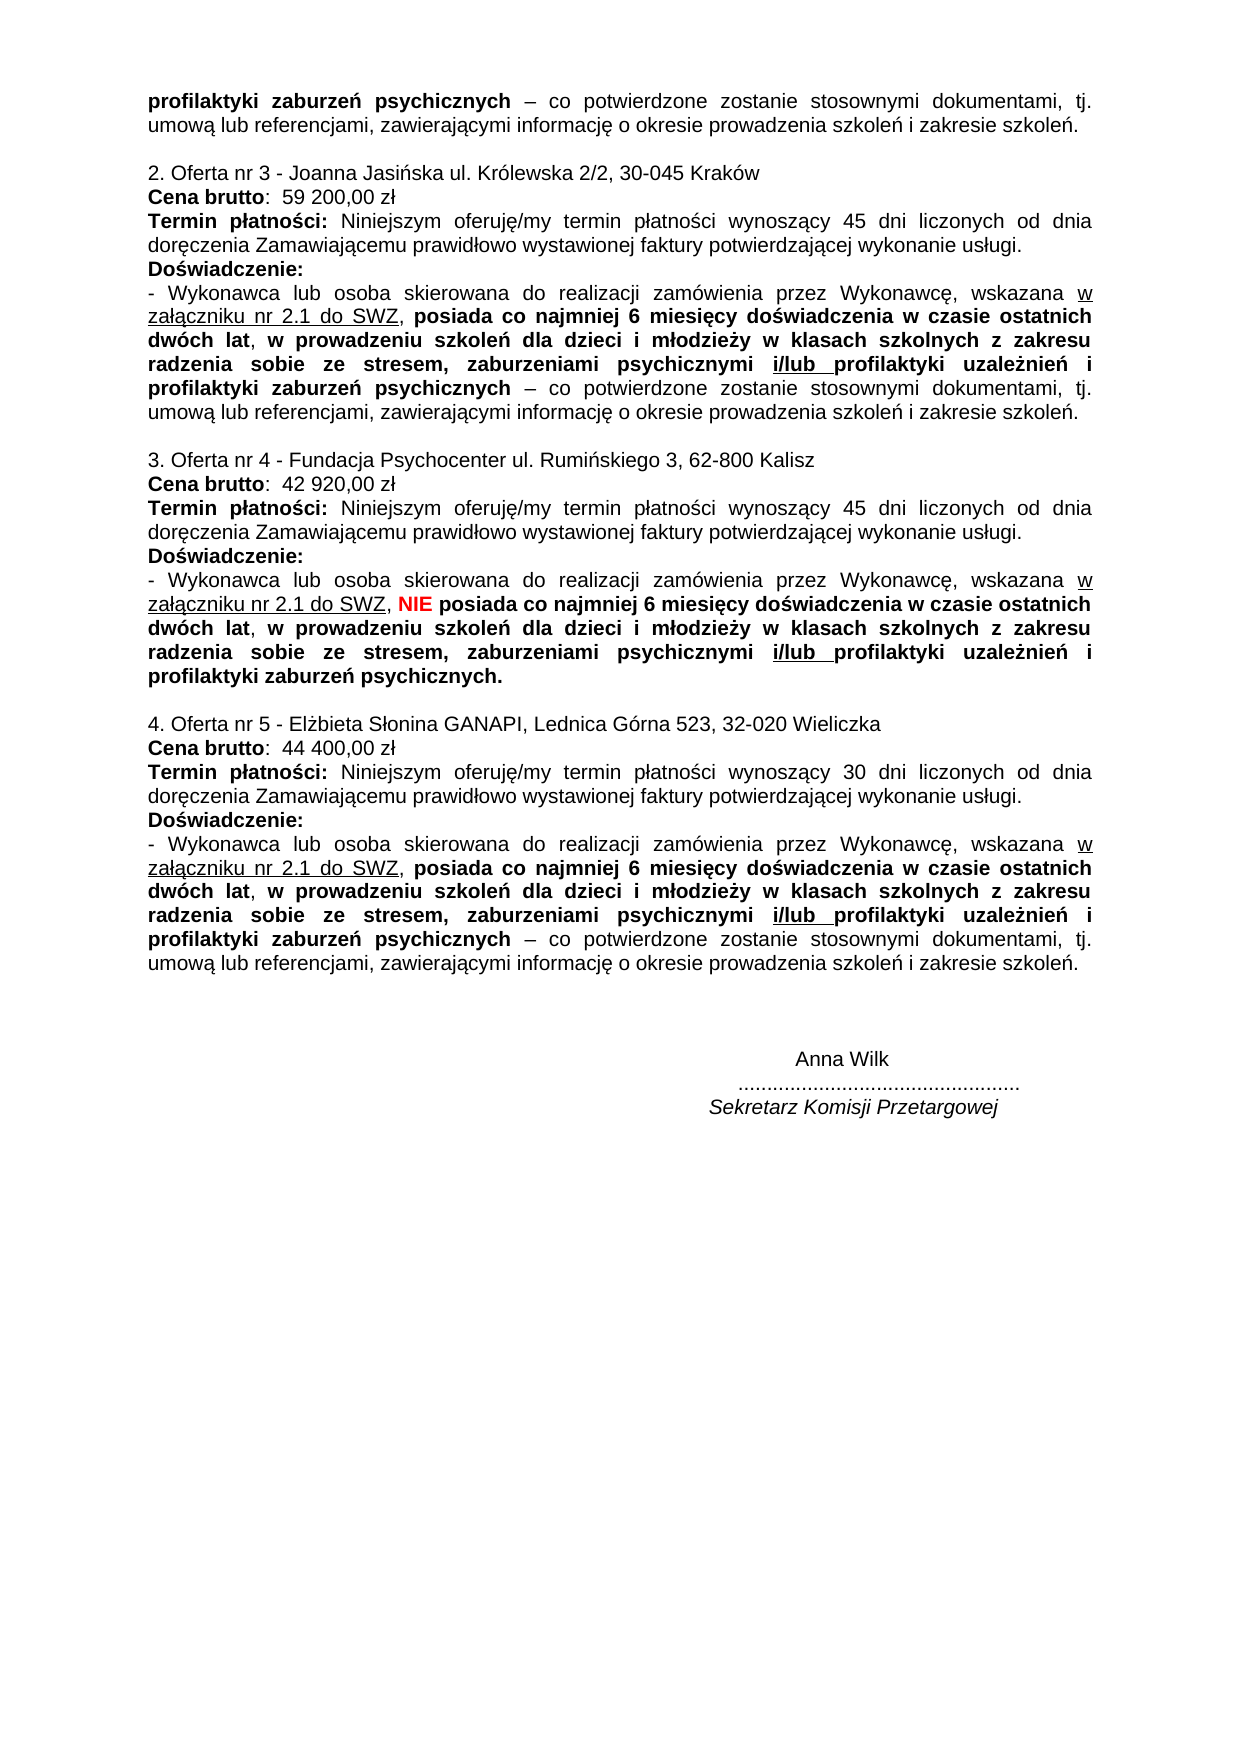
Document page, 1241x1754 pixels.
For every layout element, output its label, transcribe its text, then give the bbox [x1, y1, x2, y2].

text Doświadczenie: [148, 807, 1093, 831]
text Doświadczenie: [148, 544, 1093, 568]
text 2. Oferta nr 3 - Joanna Jasińska ul. Królewska 2/2, 30-045 Kraków [148, 161, 1093, 184]
text Anna Wilk ................................................. [709, 1047, 1093, 1095]
text Cena brutto: 44 400,00 zł [148, 736, 1093, 759]
text Termin płatności: Niniejszym oferuję/my termin płatności wynoszący 30 dni liczonych od dnia doręczenia Zamawiającemu prawidłowo wystawionej faktury potwierdzającej wykonanie usługi. [148, 759, 1093, 807]
text Cena brutto: 42 920,00 zł [148, 472, 1093, 496]
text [148, 89, 1093, 137]
text 3. Oferta nr 4 - Fundacja Psychocenter ul. Rumińskiego 3, 62-800 Kalisz [148, 448, 1093, 472]
text - Wykonawca lub osoba skierowana do realizacji zamówienia przez Wykonawcę, wskazana w załączniku nr 2.1 do SWZ, NIE posiada co najmniej 6 miesięcy doświadczenia w czasie ostatnich dwóch lat, w prowadzeniu szkoleń dla dzieci i młodzieży w klasach szkolnych z zakresu radzenia sobie ze stresem, zaburzeniami psychicznymi i/lub profilaktyki uzależnień i profilaktyki zaburzeń psychicznych. [148, 568, 1093, 688]
text Doświadczenie: [148, 256, 1093, 280]
text Cena brutto: 59 200,00 zł [148, 184, 1093, 208]
text 4. Oferta nr 5 - Elżbieta Słonina GANAPI, Lednica Górna 523, 32-020 Wieliczka [148, 712, 1093, 736]
text Sekretarz Komisji Przetargowej [709, 1095, 1093, 1119]
